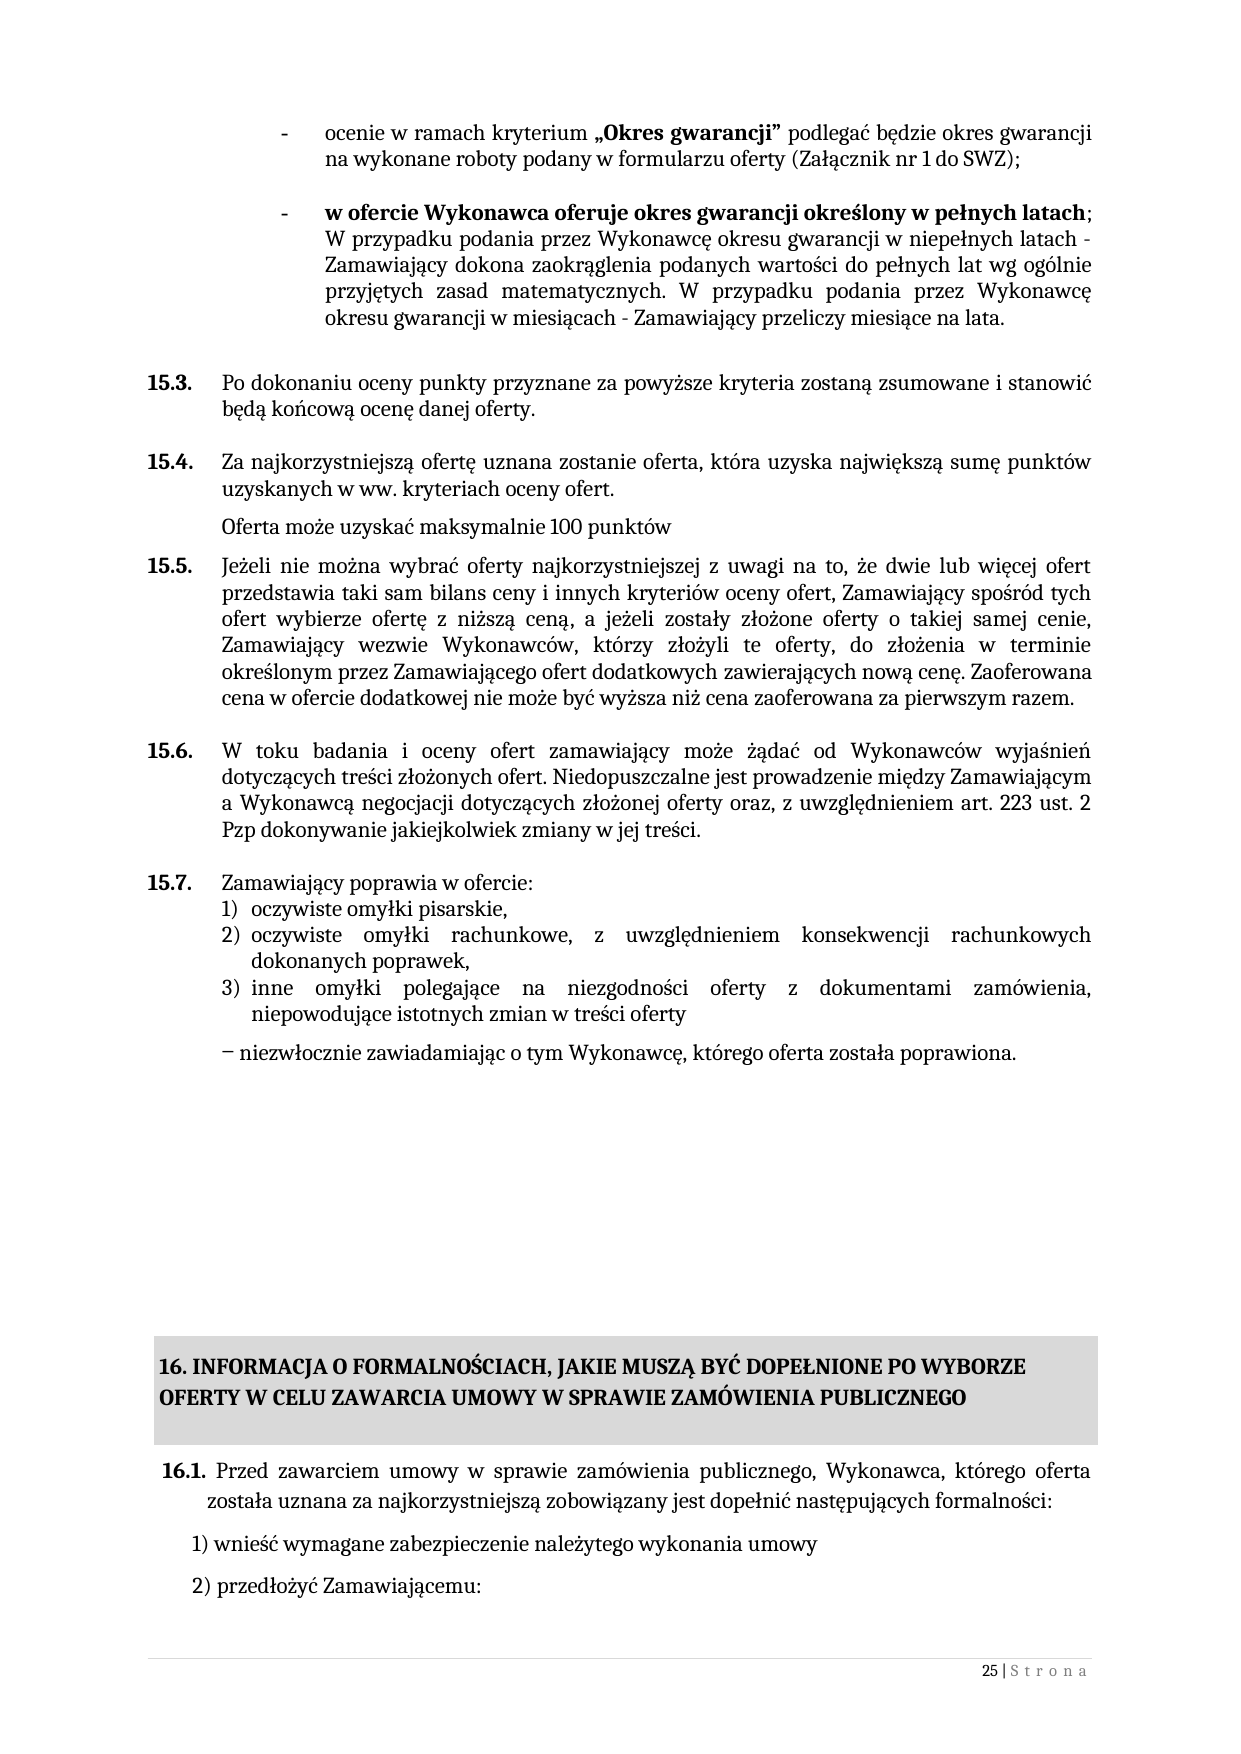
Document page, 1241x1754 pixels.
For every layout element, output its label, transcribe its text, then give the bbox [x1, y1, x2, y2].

text 3) inne omyłki polegające na niezgodności oferty z dokumentami zamówienia, niepowodujące istotnych zmian w treści oferty [222, 975, 1092, 1027]
list w ofercie Wykonawca oferuje okres gwarancji określony w pełnych latach; [281, 198, 1092, 226]
text 15.3. Po dokonaniu oceny punkty przyznane za powyższe kryteria zostaną zsumowane i stanowić będą końcową ocenę danej oferty. [148, 370, 1092, 423]
text W przypadku podania przez Wykonawcę okresu gwarancji w niepełnych latach - Zamawiający dokona zaokrąglenia podanych wartości do pełnych lat wg ogólnie przyjętych zasad matematycznych. W przypadku podania przez Wykonawcę okresu gwarancji w miesiącach - Zamawiający przeliczy miesiące na lata. [281, 226, 1092, 331]
list ocenie w ramach kryterium „Okres gwarancji” podlegać będzie okres gwarancji na wykonane roboty podany w formularzu oferty (Załącznik nr 1 do SWZ); [281, 119, 1092, 172]
text 15.5. Jeżeli nie można wybrać oferty najkorzystniejszej z uwagi na to, że dwie lub więcej ofert przedstawia taki sam bilans ceny i innych kryteriów oceny ofert, Zamawiający spośród tych ofert wybierze ofertę z niższą ceną, a jeżeli zostały złożone oferty o takiej samej cenie, Zamawiający wezwie Wykonawców, którzy złożyli te oferty, do złożenia w terminie określonym przez Zamawiającego ofert dodatkowych zawierających nową cenę. Zaoferowana cena w ofercie dodatkowej nie może być wyższa niż cena zaoferowana za pierwszym razem. [148, 553, 1092, 711]
table_header 16. INFORMACJA O FORMALNOŚCIACH, JAKIE MUSZĄ BYĆ DOPEŁNIONE PO WYBORZE OFERTY W CELU ZAWARCIA UMOWY W SPRAWIE ZAMÓWIENIA PUBLICZNEGO [154, 1336, 1098, 1445]
text 15.6. W toku badania i oceny ofert zamawiający może żądać od Wykonawców wyjaśnień dotyczących treści złożonych ofert. Niedopuszczalne jest prowadzenie między Zamawiającym a Wykonawcą negocjacji dotyczących złożonej oferty oraz, z uwzględnieniem art. 223 ust. 2 Pzp dokonywanie jakiejkolwiek zmiany w jej treści. [148, 737, 1092, 843]
text 2) przedłożyć Zamawiającemu: [192, 1573, 1092, 1599]
text 1) oczywiste omyłki pisarskie, [222, 896, 1092, 922]
text 15.4. Za najkorzystniejszą ofertę uznana zostanie oferta, która uzyska największą sumę punktów uzyskanych w ww. kryteriach oceny ofert. [148, 449, 1092, 502]
text ‒ niezwłocznie zawiadamiając o tym Wykonawcę, którego oferta została poprawiona. [221, 1040, 1092, 1066]
text 16.1. Przed zawarciem umowy w sprawie zamówienia publicznego, Wykonawca, którego oferta została uznana za najkorzystniejszą zobowiązany jest dopełnić następujących formalności: [162, 1457, 1092, 1514]
text 1) wnieść wymagane zabezpieczenie należytego wykonania umowy [148, 1530, 1092, 1557]
text 2) oczywiste omyłki rachunkowe, z uwzględnieniem konsekwencji rachunkowych dokonanych poprawek, [222, 922, 1092, 975]
text Oferta może uzyskać maksymalnie 100 punktów [148, 514, 1092, 541]
text 15.7. Zamawiający poprawia w ofercie: [148, 869, 1092, 896]
